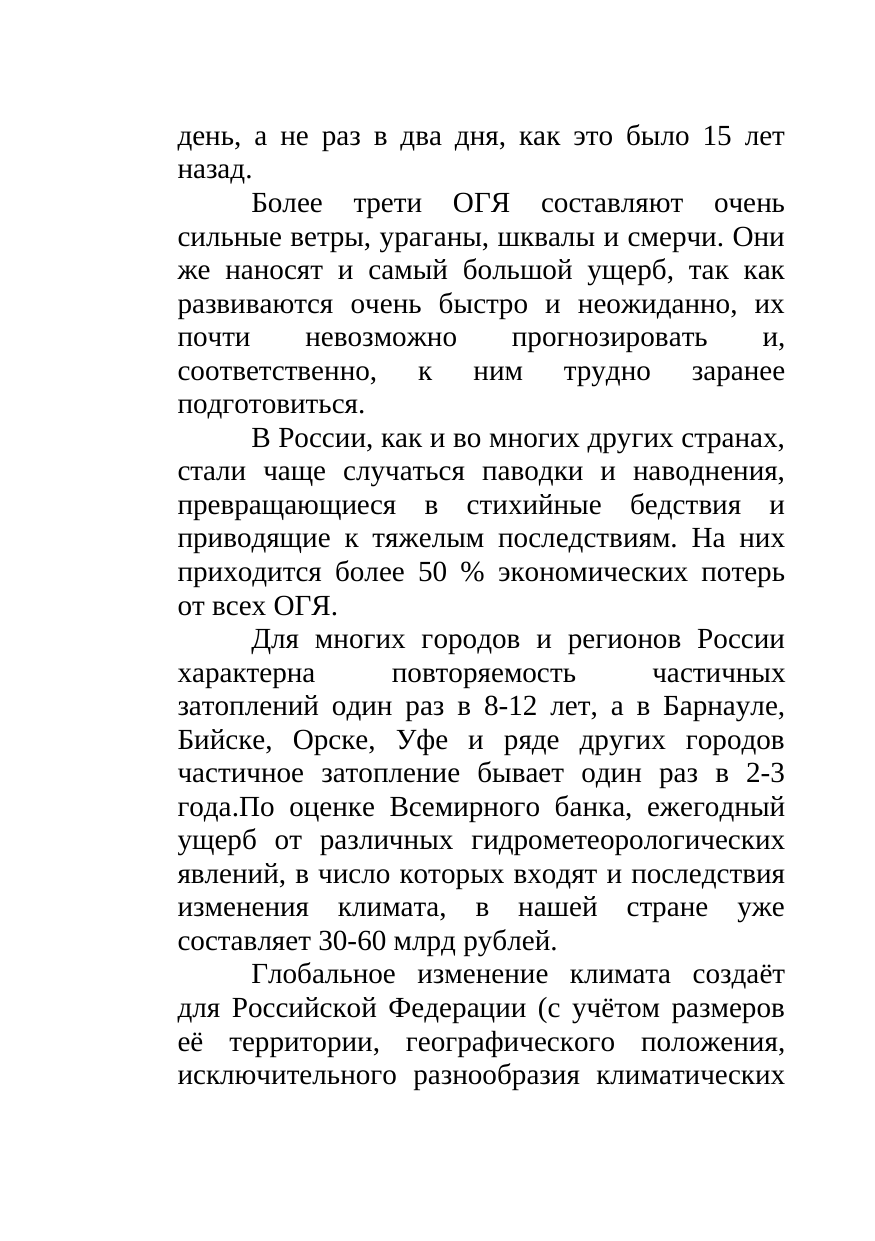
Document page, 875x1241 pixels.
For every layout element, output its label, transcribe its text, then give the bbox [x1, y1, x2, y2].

text Для многих городов и регионов России характерна повторяемость частичных затоплений один раз в 8-12 лет, а в Барнауле, Бийске, Орске, Уфе и ряде других городов частичное затопление бывает один раз в 2-3 года.По оценке Всемирного банка, ежегодный ущерб от различных гидрометеорологических явлений, в число которых входят и последствия изменения климата, в нашей стране уже составляет 30-60 млрд рублей. [177, 621, 786, 957]
text В России, как и во многих других странах, стали чаще случаться паводки и наводнения, превращающиеся в стихийные бедствия и приводящие к тяжелым последствиям. На них приходится более 50 % экономических потерь от всех ОГЯ. [177, 420, 786, 621]
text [177, 957, 786, 1091]
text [177, 118, 786, 185]
text Более трети ОГЯ составляют очень сильные ветры, ураганы, шквалы и смерчи. Они же наносят и самый большой ущерб, так как развиваются очень быстро и неожиданно, их почти невозможно прогнозировать и, соответственно, к ним трудно заранее подготовиться. [177, 185, 786, 420]
